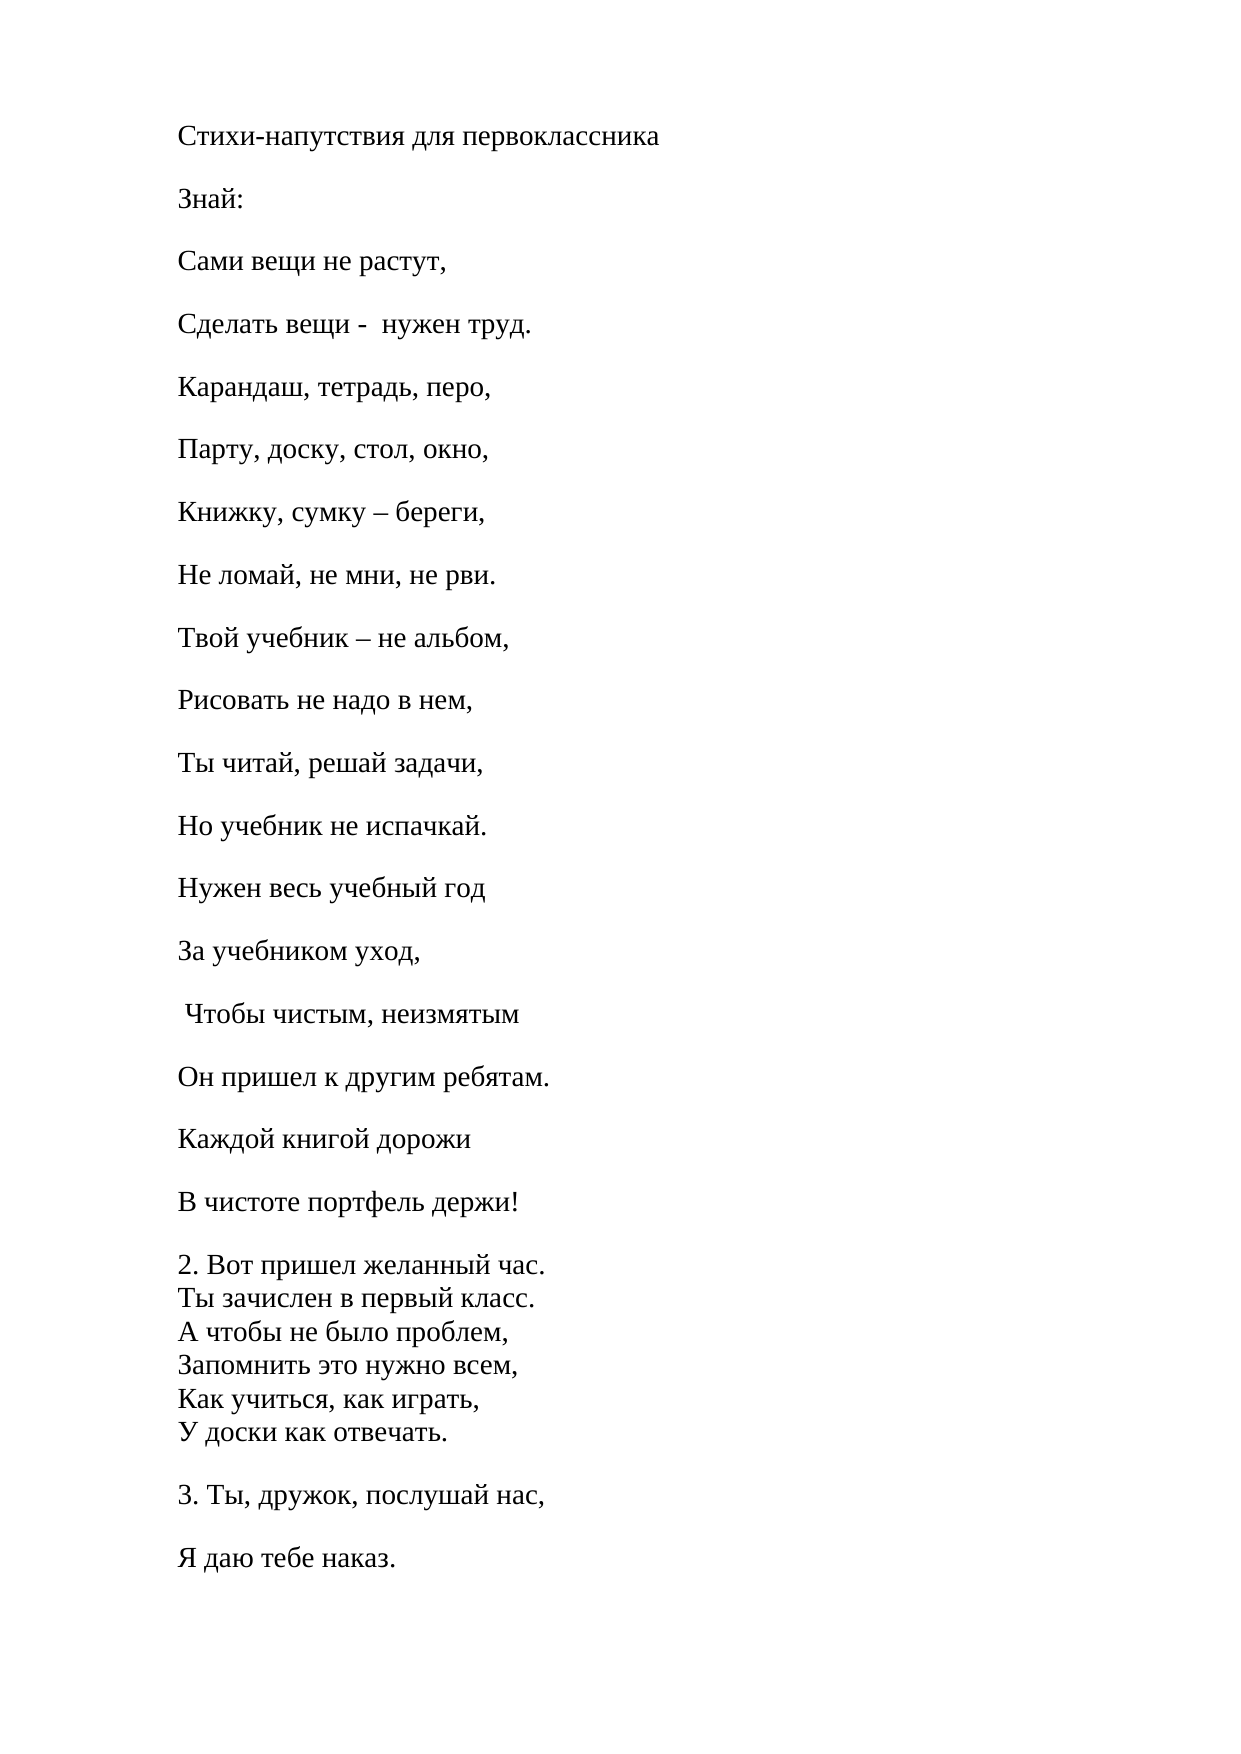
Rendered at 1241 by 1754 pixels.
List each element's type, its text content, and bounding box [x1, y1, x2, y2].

text Знай: [177, 181, 1152, 214]
text Он пришел к другим ребятам. [177, 1059, 1152, 1092]
text Парту, доску, стол, окно, [177, 432, 1152, 465]
text Сделать вещи - нужен труд. [177, 306, 1152, 340]
text Нужен весь учебный год [177, 871, 1152, 904]
text Рисовать не надо в нем, [177, 682, 1152, 716]
text Каждой книгой дорожи [177, 1121, 1152, 1155]
text Не ломай, не мни, не рви. [177, 557, 1152, 591]
text Я даю тебе наказ. [177, 1540, 1152, 1573]
text Чтобы чистым, неизмятым [177, 996, 1152, 1029]
text Ты читай, решай задачи, [177, 745, 1152, 779]
text За учебником уход, [177, 933, 1152, 967]
text Но учебник не испачкай. [177, 808, 1152, 841]
text В чистоте портфель держи! [177, 1184, 1152, 1218]
text Стихи-напутствия для первоклассника [177, 118, 1152, 152]
text Карандаш, тетрадь, перо, [177, 369, 1152, 402]
text 2. Вот пришел желанный час. Ты зачислен в первый класс. А чтобы не было проблем, Запомнить это нужно всем, Как учиться, как играть, У доски как отвечать. [177, 1247, 1152, 1448]
text Сами вещи не растут, [177, 243, 1152, 277]
text 3. Ты, дружок, послушай нас, [177, 1477, 1152, 1511]
text Твой учебник – не альбом, [177, 620, 1152, 653]
text Книжку, сумку – береги, [177, 494, 1152, 528]
